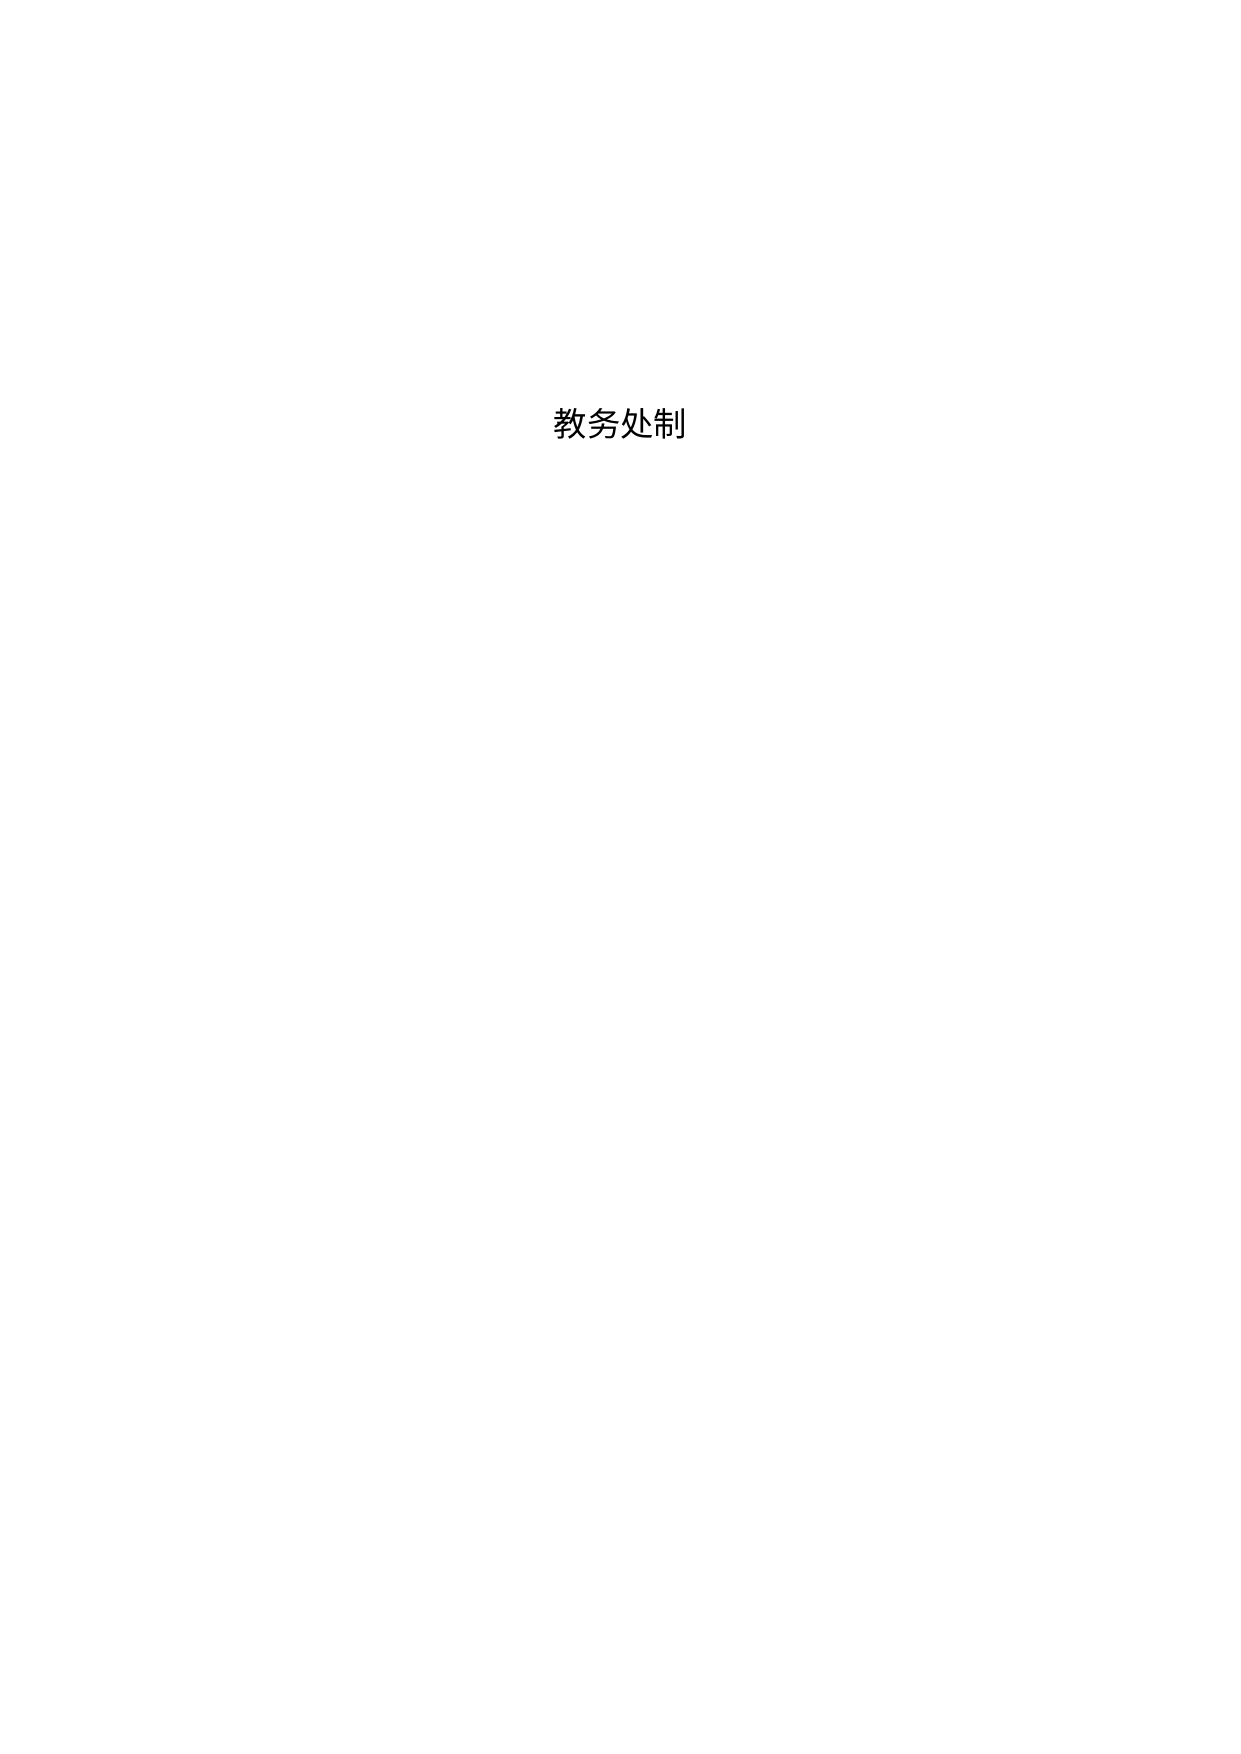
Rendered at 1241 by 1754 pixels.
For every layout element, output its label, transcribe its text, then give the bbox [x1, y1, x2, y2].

text 教务处制 [187, 389, 1053, 454]
